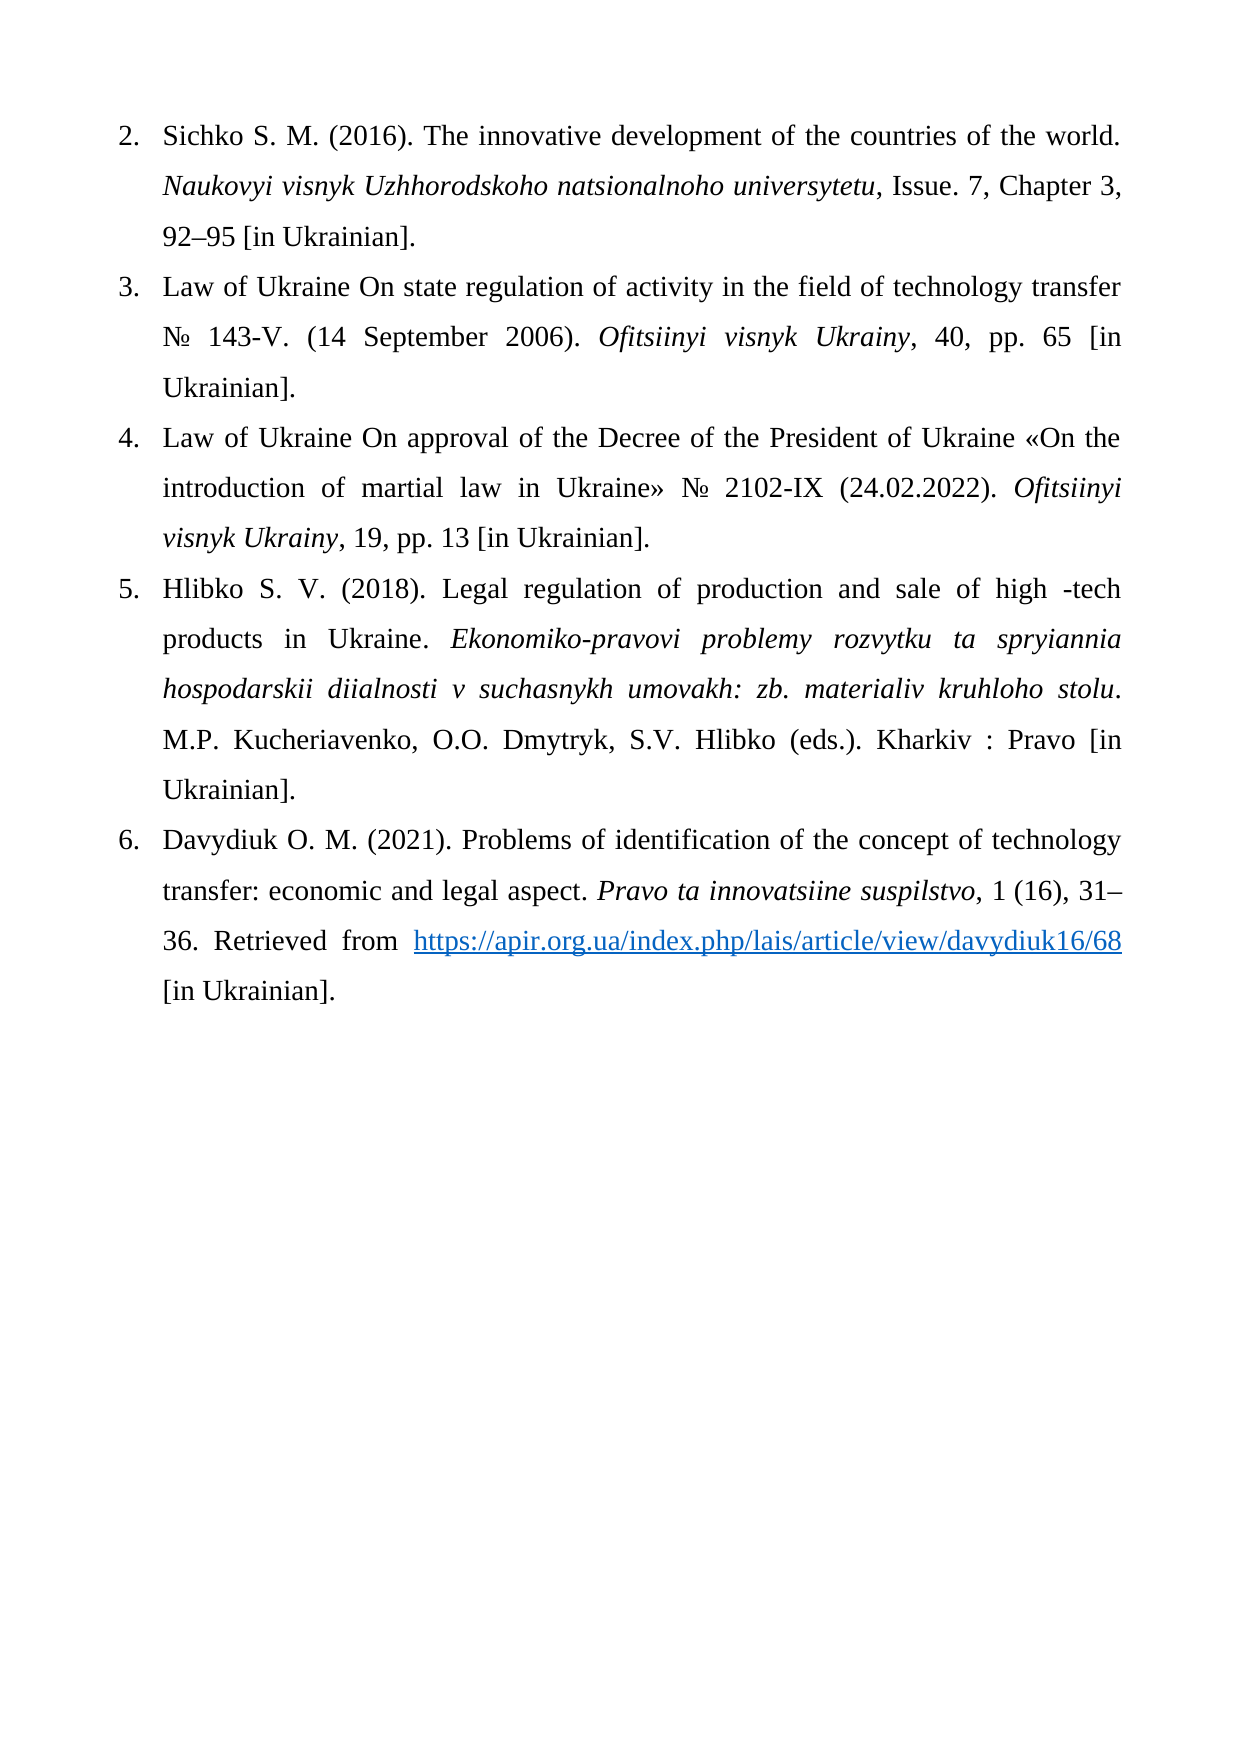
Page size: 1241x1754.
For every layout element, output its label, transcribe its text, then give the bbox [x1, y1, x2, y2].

list 4. Law of Ukraine On approval of the Decree of the President of Ukraine «On the introduction of martial law in Ukraine» № 2102-IX (24.02.2022). Ofitsiinyi visnyk Ukrainy, 19, pp. 13 [in Ukrainian]. [118, 420, 1122, 554]
list 3. Law of Ukraine On state regulation of activity in the field of technology transfer № 143-V. (14 September 2006). Ofitsiinyi visnyk Ukrainy, 40, pp. 65 [in Ukrainian]. [118, 269, 1122, 403]
list 5. Hlibko S. V. (2018). Legal regulation of production and sale of high -tech products in Ukraine. Ekonomiko-pravovi problemy rozvytku ta spryiannia hospodarskii diialnosti v suchasnykh umovakh: zb. materialiv kruhloho stolu. M.P. Kucheriavenko, O.O. Dmytryk, S.V. Hlibko (eds.). Kharkiv : Pravo [in Ukrainian]. [118, 571, 1122, 806]
list 2. Sichko S. M. (2016). The innovative development of the countries of the world. Naukovyi visnyk Uzhhorodskoho natsionalnoho universytetu, Issue. 7, Chapter 3, 92–95 [in Ukrainian]. [118, 118, 1122, 252]
list 6. Davydiuk O. M. (2021). Problems of identification of the concept of technology transfer: economic and legal aspect. Pravo ta innovatsiine suspilstvo, 1 (16), 31–36. Retrieved from https://apir.org.ua/index.php/lais/article/view/davydiuk16/68 [in Ukrainian]. [118, 822, 1122, 1007]
